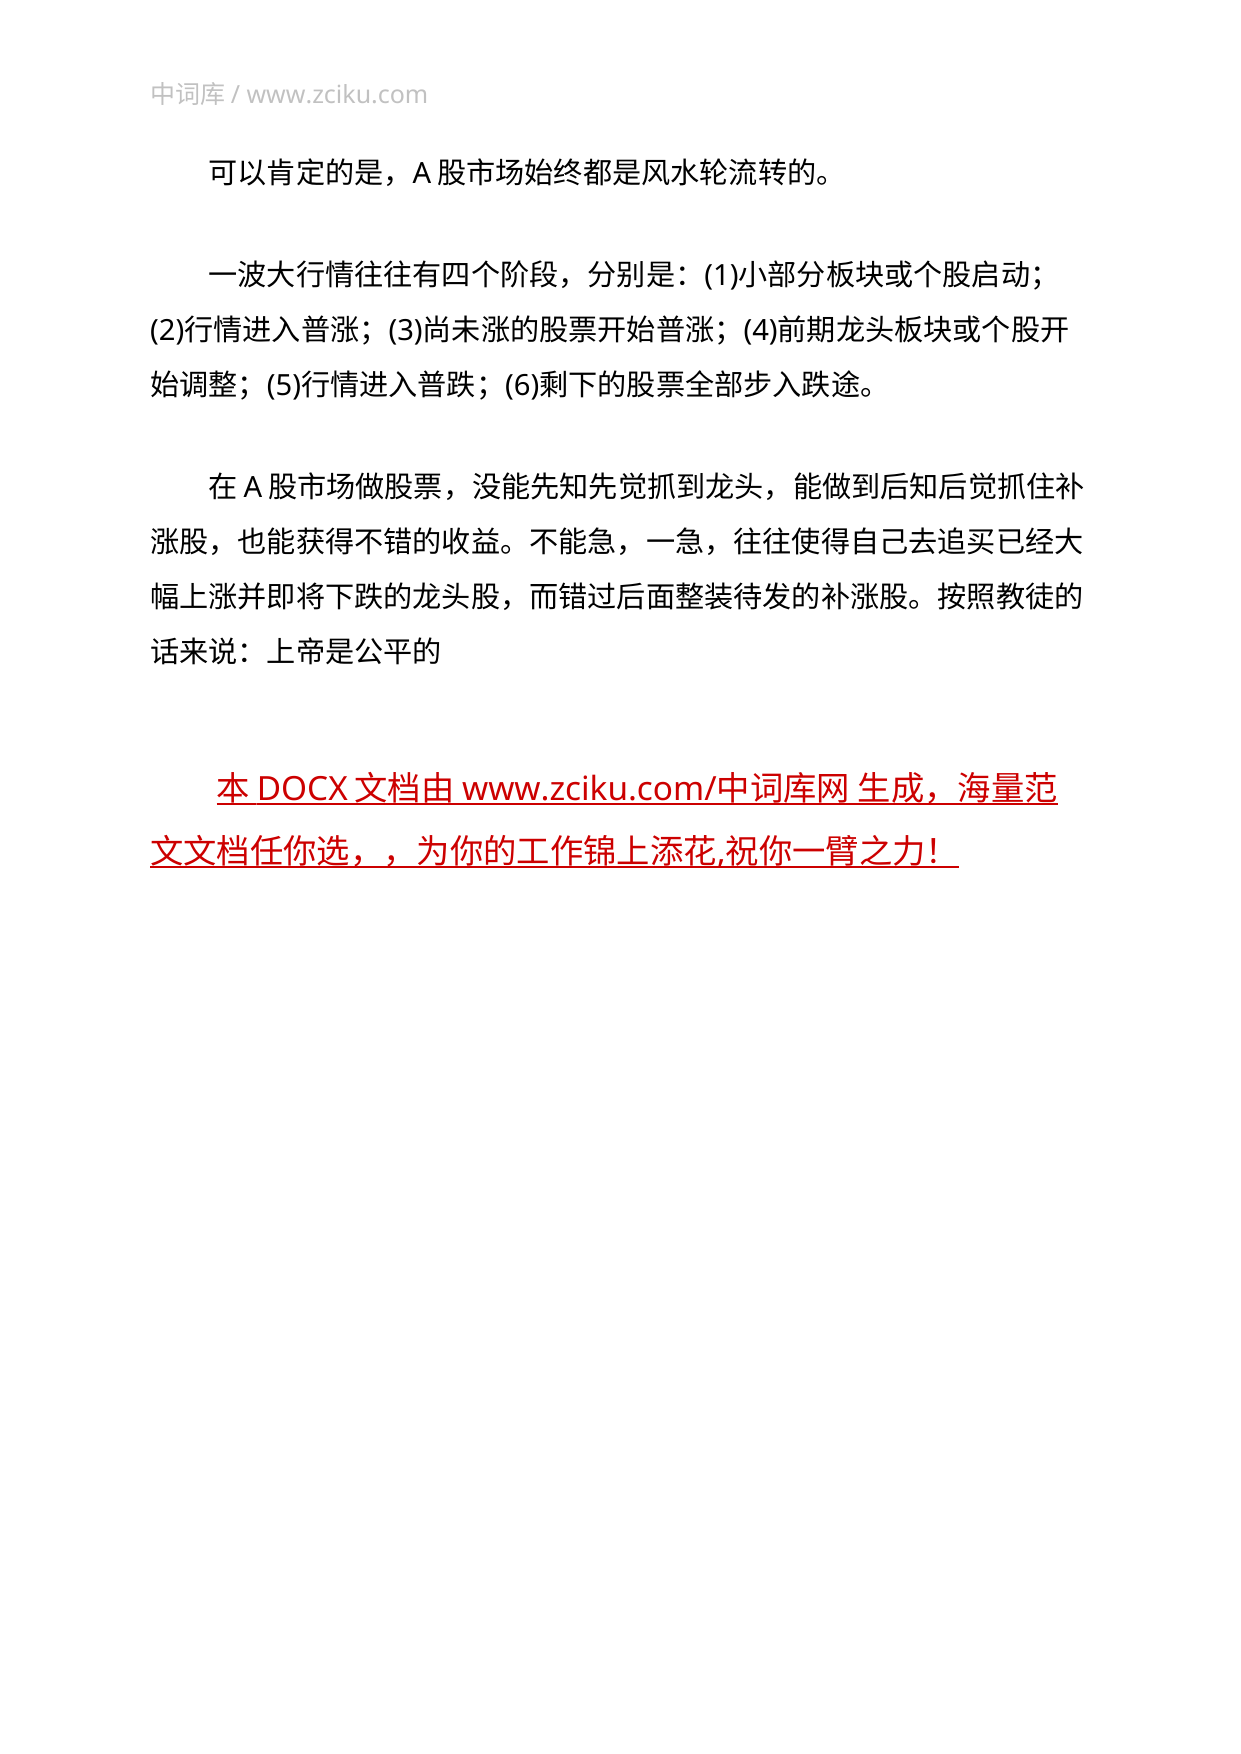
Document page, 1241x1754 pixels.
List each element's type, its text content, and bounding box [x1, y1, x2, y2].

text 可以肯定的是，A股市场始终都是风水轮流转的。 [150, 150, 1090, 192]
text 本DOCX文档由 www.zciku.com/中词库网 生成，海量范文文档任你选，，为你的工作锦上添花,祝你一臂之力！ [150, 762, 1090, 873]
text 一波大行情往往有四个阶段，分别是：(1)小部分板块或个股启动；(2)行情进入普涨；(3)尚未涨的股票开始普涨；(4)前期龙头板块或个股开始调整；(5)行情进入普跌；(6)剩下的股票全部步入跌途。 [150, 252, 1090, 404]
text 在A股市场做股票，没能先知先觉抓到龙头，能做到后知后觉抓住补涨股，也能获得不错的收益。不能急，一急，往往使得自己去追买已经大幅上涨并即将下跌的龙头股，而错过后面整装待发的补涨股。按照教徒的话来说：上帝是公平的 [150, 464, 1090, 671]
